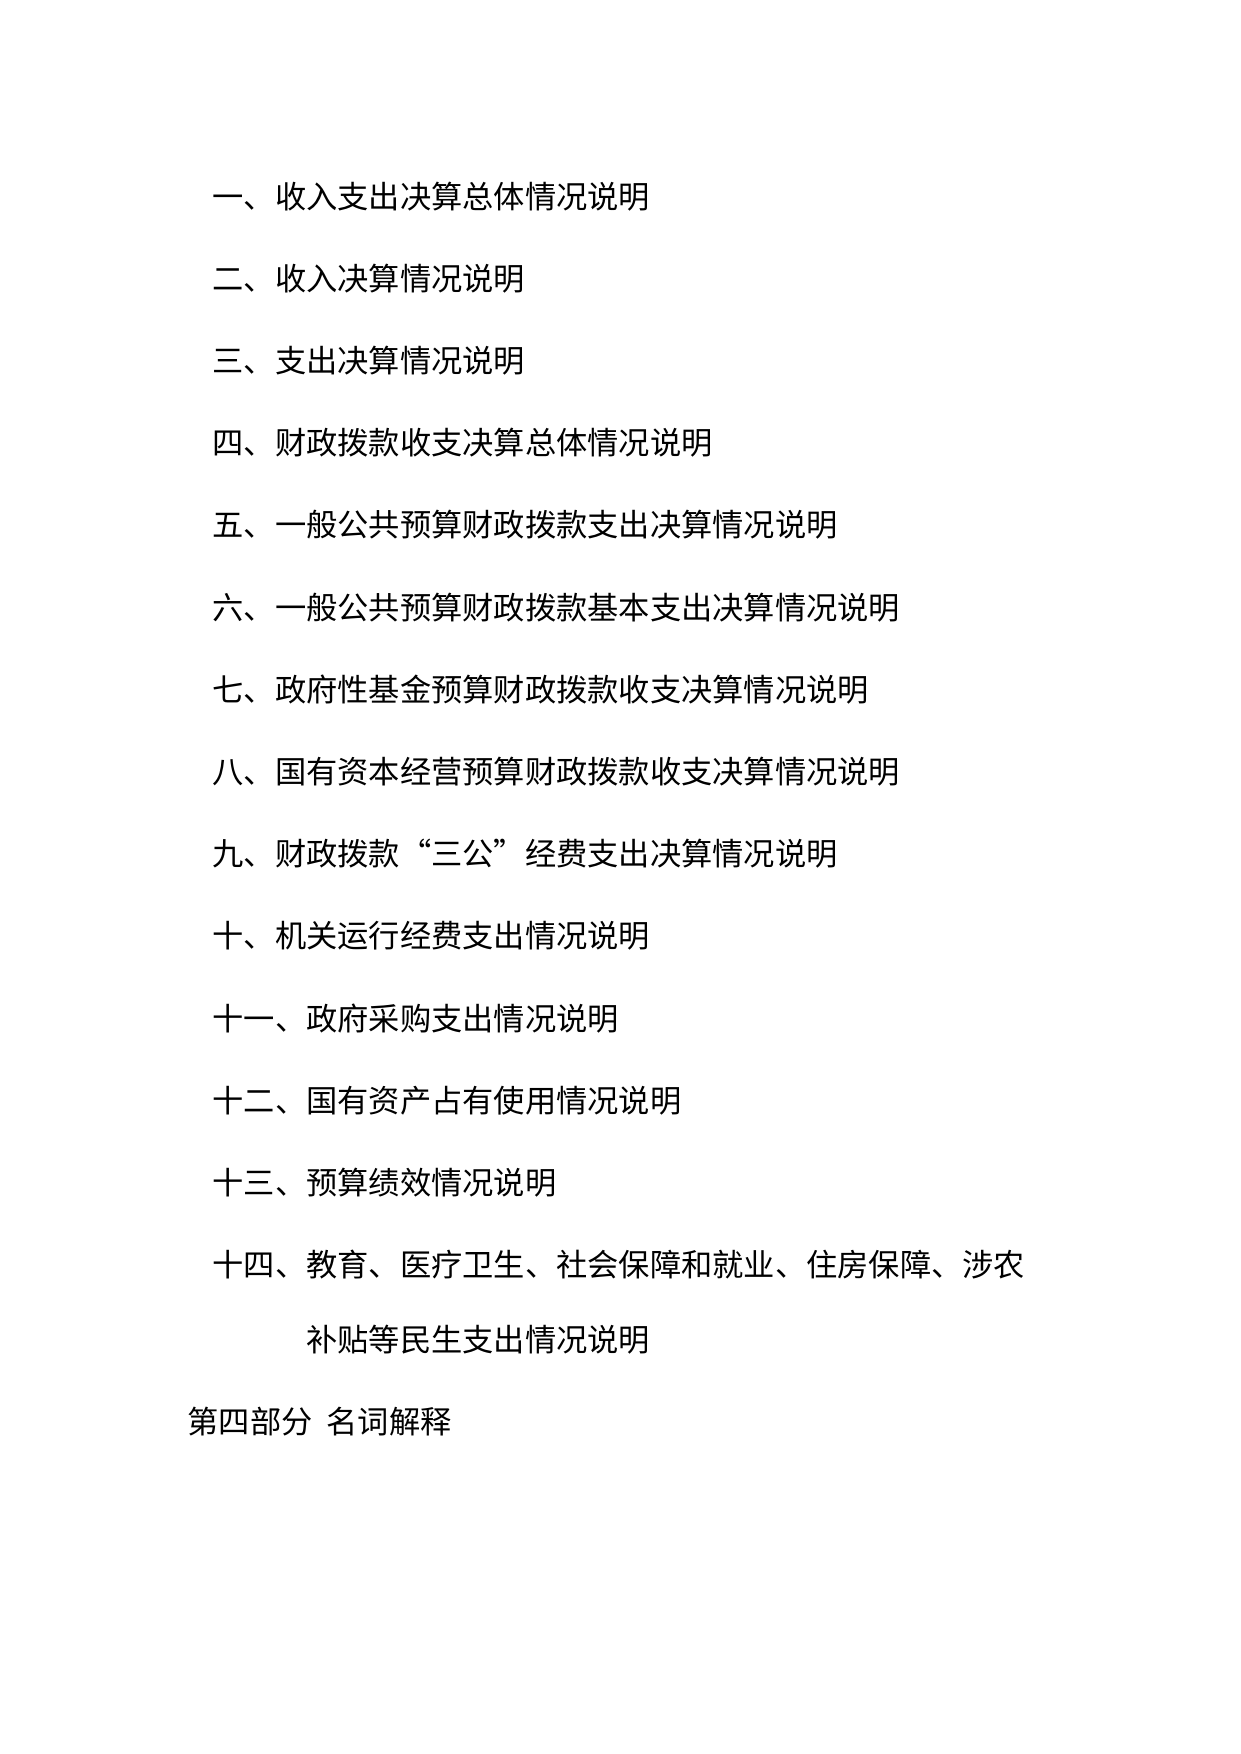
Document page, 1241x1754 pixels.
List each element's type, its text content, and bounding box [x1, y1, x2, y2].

text 十二、国有资产占有使用情况说明 [212, 1066, 1053, 1131]
text 三、支出决算情况说明 [212, 326, 1053, 391]
text 十三、预算绩效情况说明 [212, 1148, 1053, 1213]
text 五、一般公共预算财政拨款支出决算情况说明 [212, 491, 1053, 556]
text 二、收入决算情况说明 [212, 244, 1053, 309]
text 四、财政拨款收支决算总体情况说明 [212, 408, 1053, 473]
text 一、收入支出决算总体情况说明 [212, 162, 1053, 227]
text 十、机关运行经费支出情况说明 [212, 902, 1053, 967]
text 第四部分 名词解释 [187, 1387, 1053, 1452]
text 七、政府性基金预算财政拨款收支决算情况说明 [212, 655, 1053, 720]
text 九、财政拨款“三公”经费支出决算情况说明 [212, 819, 1053, 884]
text 六、一般公共预算财政拨款基本支出决算情况说明 [212, 573, 1053, 638]
text 八、国有资本经营预算财政拨款收支决算情况说明 [212, 737, 1053, 802]
text 十一、政府采购支出情况说明 [212, 984, 1053, 1049]
text 十四、教育、医疗卫生、社会保障和就业、住房保障、涉农补贴等民生支出情况说明 [212, 1230, 1053, 1370]
